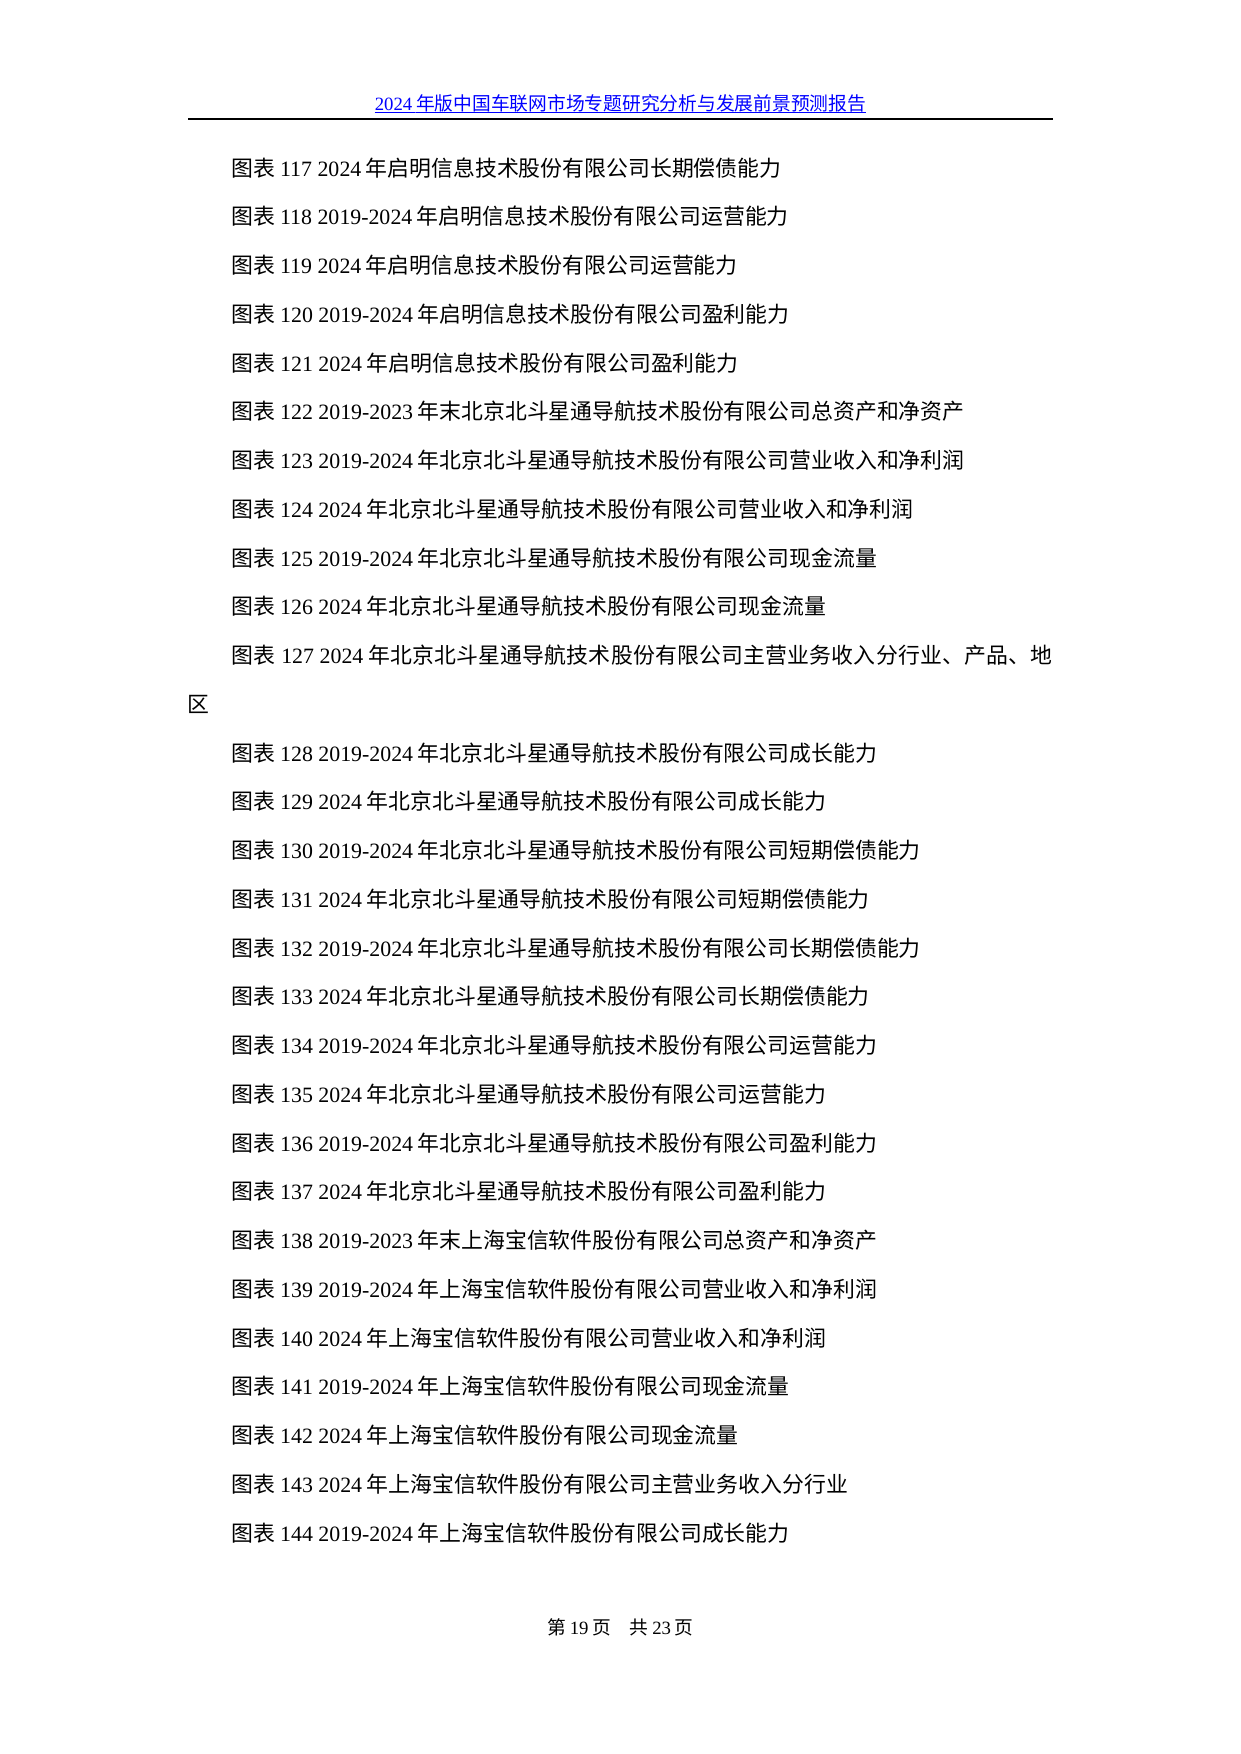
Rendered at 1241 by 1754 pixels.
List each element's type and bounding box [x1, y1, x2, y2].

text [187, 150, 1053, 1548]
